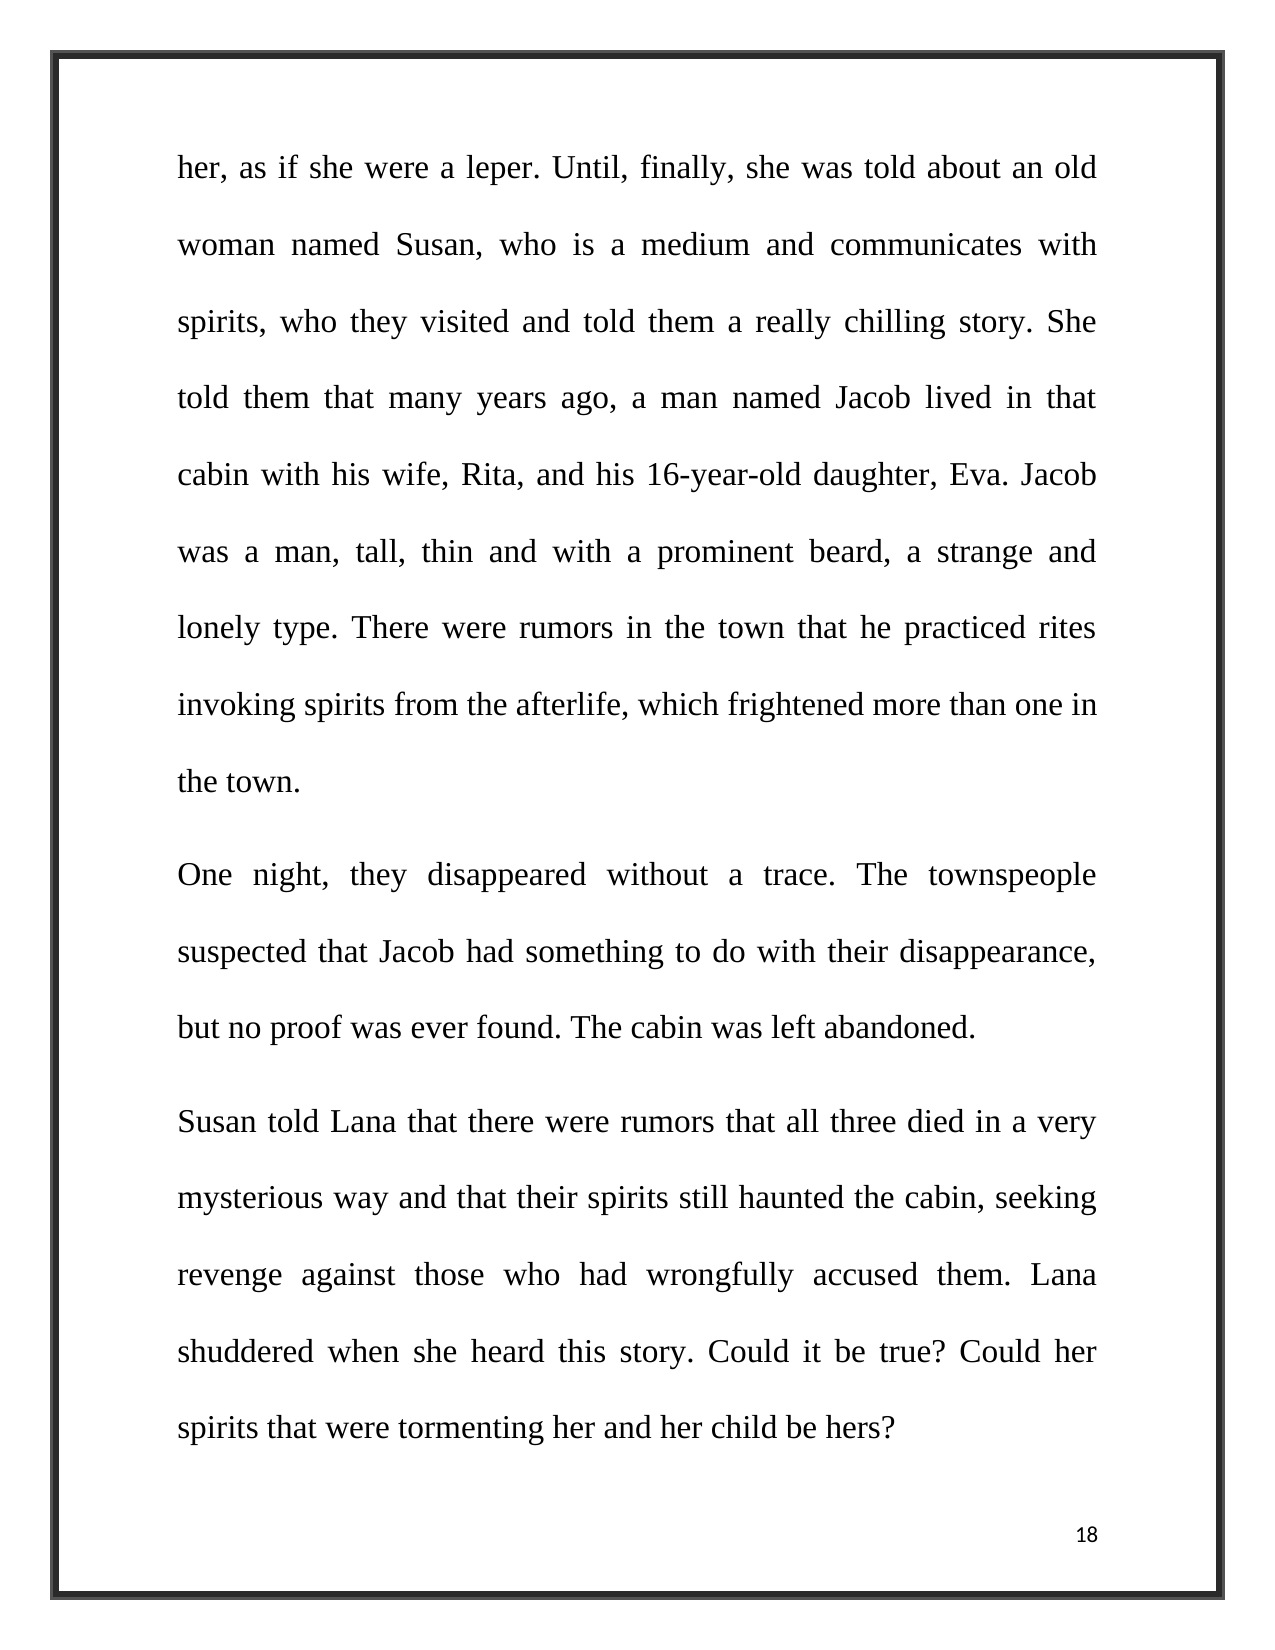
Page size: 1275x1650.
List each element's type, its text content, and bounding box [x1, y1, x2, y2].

text One night, they disappeared without a trace. The townspeople suspected that Jacob had something to do with their disappearance, but no proof was ever found. The cabin was left abandoned. [177, 854, 1098, 1046]
text Susan told Lana that there were rumors that all three died in a very mysterious way and that their spirits still haunted the cabin, seeking revenge against those who had wrongfully accused them. Lana shuddered when she heard this story. Could it be true? Could her spirits that were tormenting her and her child be hers? [177, 1101, 1098, 1446]
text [177, 147, 1098, 799]
